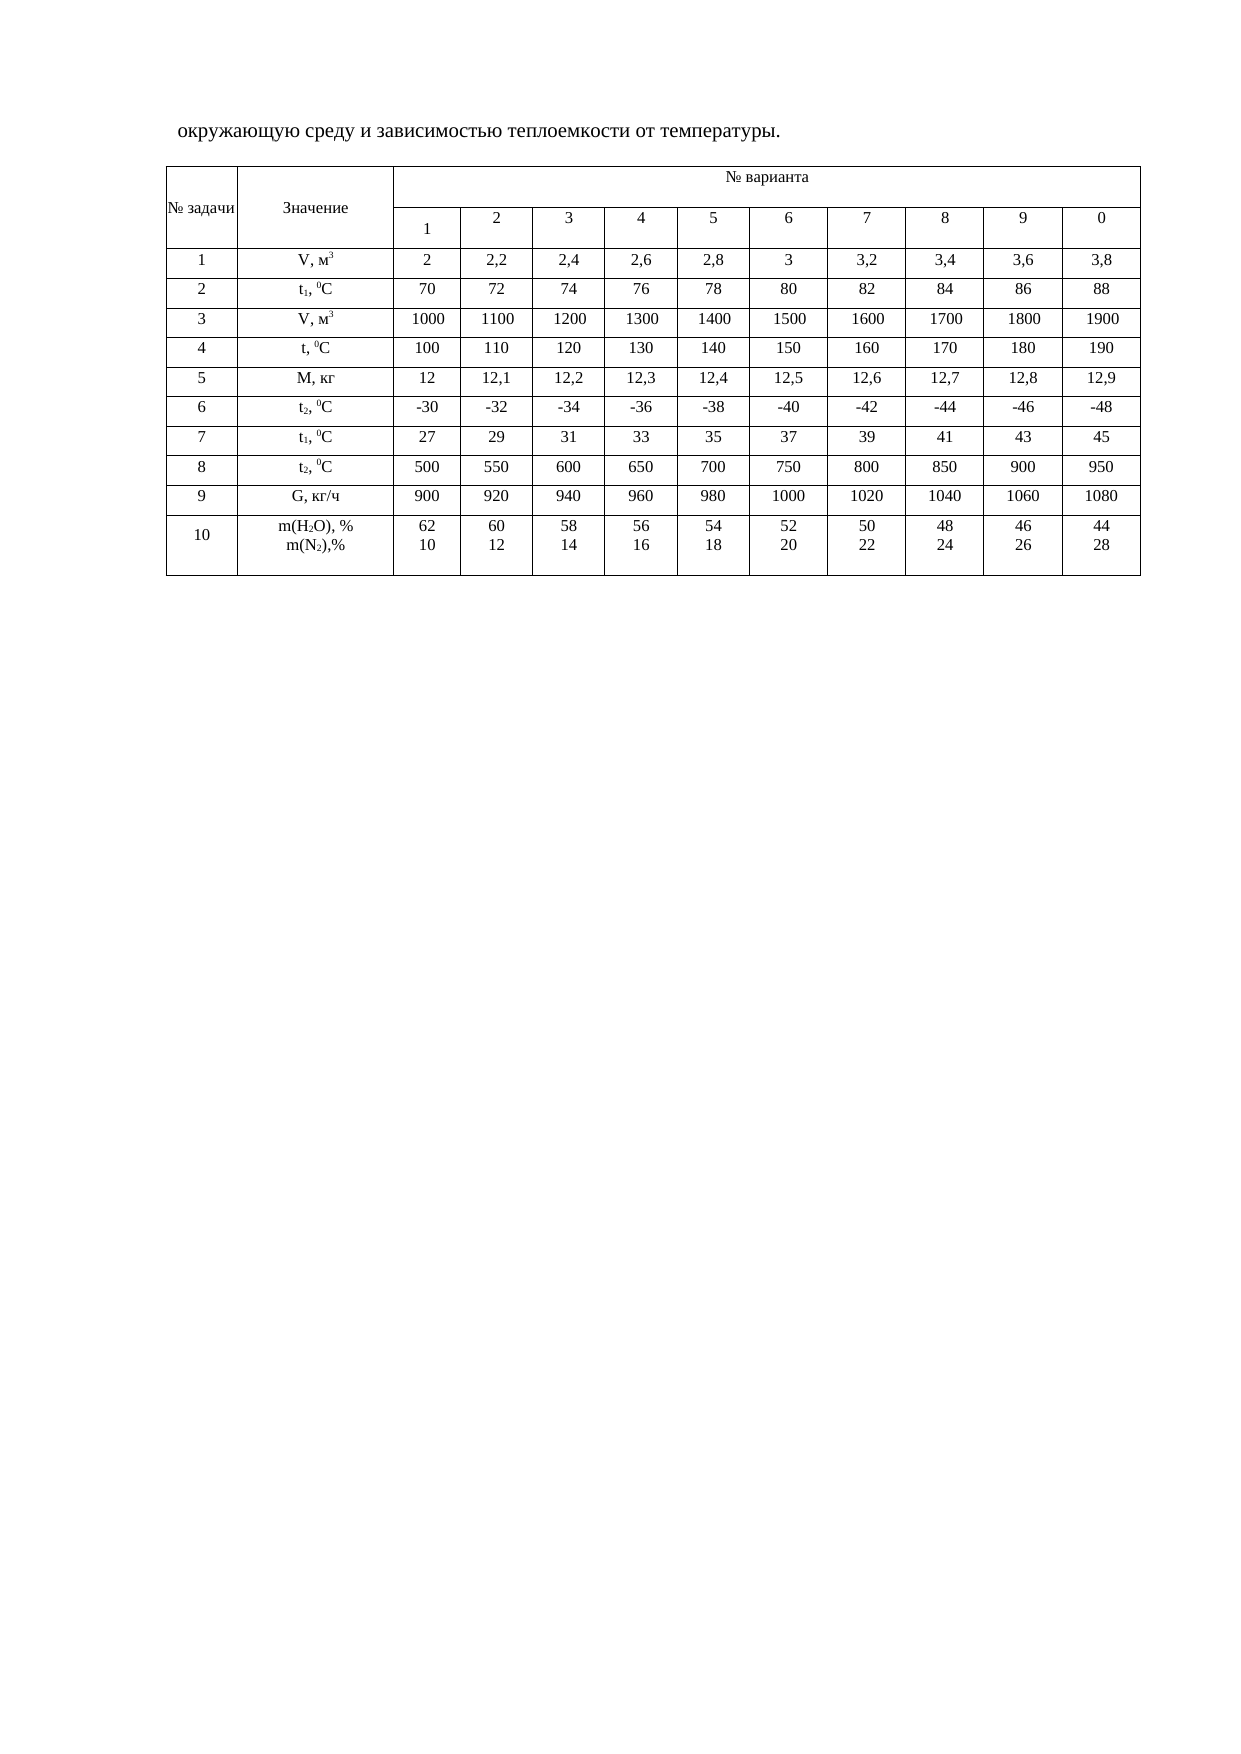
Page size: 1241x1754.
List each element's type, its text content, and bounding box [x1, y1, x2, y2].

table_cell 39 [828, 427, 905, 455]
table_cell 12 [394, 368, 460, 396]
table_cell 3,4 [906, 249, 983, 278]
table_cell t1, 0С [238, 427, 393, 455]
table_cell 700 [678, 456, 749, 485]
table_cell 1700 [906, 309, 983, 337]
table_cell 1800 [984, 309, 1062, 337]
table_cell 1200 [533, 309, 604, 337]
table_cell 7 [167, 427, 237, 455]
table_cell 12,2 [533, 368, 604, 396]
table_cell 44 28 [1063, 516, 1140, 575]
table_cell 1500 [750, 309, 827, 337]
table_cell 550 [461, 456, 532, 485]
table_cell 37 [750, 427, 827, 455]
table_cell 80 [750, 279, 827, 307]
table_cell 920 [461, 486, 532, 514]
table_cell 4 [605, 208, 677, 248]
table_cell 76 [605, 279, 677, 307]
table_cell 41 [906, 427, 983, 455]
table_cell 1 [167, 249, 237, 278]
table_cell 8 [167, 456, 237, 485]
table_cell 8 [906, 208, 983, 248]
table_cell 50 22 [828, 516, 905, 575]
table_cell 62 10 [394, 516, 460, 575]
table_cell 600 [533, 456, 604, 485]
table_cell 29 [461, 427, 532, 455]
table_cell 900 [984, 456, 1062, 485]
table_cell 56 16 [605, 516, 677, 575]
table_cell 72 [461, 279, 532, 307]
table_cell 10 [167, 516, 237, 575]
table_cell 160 [828, 338, 905, 367]
table_cell 5 [678, 208, 749, 248]
table_cell 190 [1063, 338, 1140, 367]
table_cell 12,4 [678, 368, 749, 396]
table_cell m(H2O), % m(N2),% [238, 516, 393, 575]
table_cell 110 [461, 338, 532, 367]
table_cell 2 [394, 249, 460, 278]
table_cell 1000 [750, 486, 827, 514]
table_cell 70 [394, 279, 460, 307]
table_cell 3 [750, 249, 827, 278]
table_cell 1100 [461, 309, 532, 337]
table_cell 1 [394, 208, 460, 248]
table_cell 5 [167, 368, 237, 396]
table_cell 78 [678, 279, 749, 307]
table_cell 88 [1063, 279, 1140, 307]
table_cell 130 [605, 338, 677, 367]
table_cell 2,2 [461, 249, 532, 278]
table_cell -30 [394, 397, 460, 426]
table_cell 31 [533, 427, 604, 455]
table_cell 3,6 [984, 249, 1062, 278]
table_cell 3,2 [828, 249, 905, 278]
table_cell 2 [167, 279, 237, 307]
table_cell t2, 0С [238, 456, 393, 485]
table_cell -34 [533, 397, 604, 426]
table_cell 12,6 [828, 368, 905, 396]
table_cell 100 [394, 338, 460, 367]
table_cell 12,7 [906, 368, 983, 396]
table_cell 1000 [394, 309, 460, 337]
table_header № задачи [167, 167, 237, 248]
table_cell 1900 [1063, 309, 1140, 337]
table_cell 33 [605, 427, 677, 455]
table_cell 950 [1063, 456, 1140, 485]
table_cell 2,8 [678, 249, 749, 278]
table_cell 960 [605, 486, 677, 514]
table_cell -32 [461, 397, 532, 426]
table_cell 0 [1063, 208, 1140, 248]
table_cell 27 [394, 427, 460, 455]
table_cell 82 [828, 279, 905, 307]
table_cell 1040 [906, 486, 983, 514]
table_cell 7 [828, 208, 905, 248]
table_cell 1600 [828, 309, 905, 337]
table_cell 1300 [605, 309, 677, 337]
table_cell 9 [984, 208, 1062, 248]
table_cell 12,1 [461, 368, 532, 396]
table_cell -44 [906, 397, 983, 426]
table_cell -38 [678, 397, 749, 426]
table_cell 58 14 [533, 516, 604, 575]
table_cell 800 [828, 456, 905, 485]
table_cell 940 [533, 486, 604, 514]
table_cell 140 [678, 338, 749, 367]
table_cell 150 [750, 338, 827, 367]
table_cell -40 [750, 397, 827, 426]
table_cell 650 [605, 456, 677, 485]
table_cell 45 [1063, 427, 1140, 455]
table_cell 12,5 [750, 368, 827, 396]
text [177, 118, 1152, 142]
table_cell 2,6 [605, 249, 677, 278]
table_cell M, кг [238, 368, 393, 396]
table_cell 43 [984, 427, 1062, 455]
table_cell 850 [906, 456, 983, 485]
table_cell 3,8 [1063, 249, 1140, 278]
table_cell t1, 0С [238, 279, 393, 307]
table_cell t2, 0С [238, 397, 393, 426]
table_cell -42 [828, 397, 905, 426]
table_cell 54 18 [678, 516, 749, 575]
table_cell 3 [167, 309, 237, 337]
table_cell 35 [678, 427, 749, 455]
table_cell 2 [461, 208, 532, 248]
table_cell -48 [1063, 397, 1140, 426]
table_cell 4 [167, 338, 237, 367]
table_cell 980 [678, 486, 749, 514]
table_cell 170 [906, 338, 983, 367]
table_header № варианта [394, 167, 1140, 207]
table_cell 12,3 [605, 368, 677, 396]
table_cell 48 24 [906, 516, 983, 575]
table_cell 60 12 [461, 516, 532, 575]
table_cell 9 [167, 486, 237, 514]
table_cell 74 [533, 279, 604, 307]
table_header Значение [238, 167, 393, 248]
table_cell 900 [394, 486, 460, 514]
table_cell -36 [605, 397, 677, 426]
table_cell t, 0С [238, 338, 393, 367]
table_cell 500 [394, 456, 460, 485]
table_cell V, м3 [238, 309, 393, 337]
table_cell 2,4 [533, 249, 604, 278]
table_cell V, м3 [238, 249, 393, 278]
table_cell 120 [533, 338, 604, 367]
table_cell -46 [984, 397, 1062, 426]
table_cell G, кг/ч [238, 486, 393, 514]
table_cell 3 [533, 208, 604, 248]
table_cell 12,9 [1063, 368, 1140, 396]
table_cell 12,8 [984, 368, 1062, 396]
table_cell 52 20 [750, 516, 827, 575]
table_cell 6 [750, 208, 827, 248]
table_cell 86 [984, 279, 1062, 307]
table_cell 1080 [1063, 486, 1140, 514]
table_cell 1400 [678, 309, 749, 337]
table_cell 1060 [984, 486, 1062, 514]
table_cell 750 [750, 456, 827, 485]
table_cell 180 [984, 338, 1062, 367]
table_cell 84 [906, 279, 983, 307]
table_cell 1020 [828, 486, 905, 514]
table_cell 46 26 [984, 516, 1062, 575]
table_cell 6 [167, 397, 237, 426]
